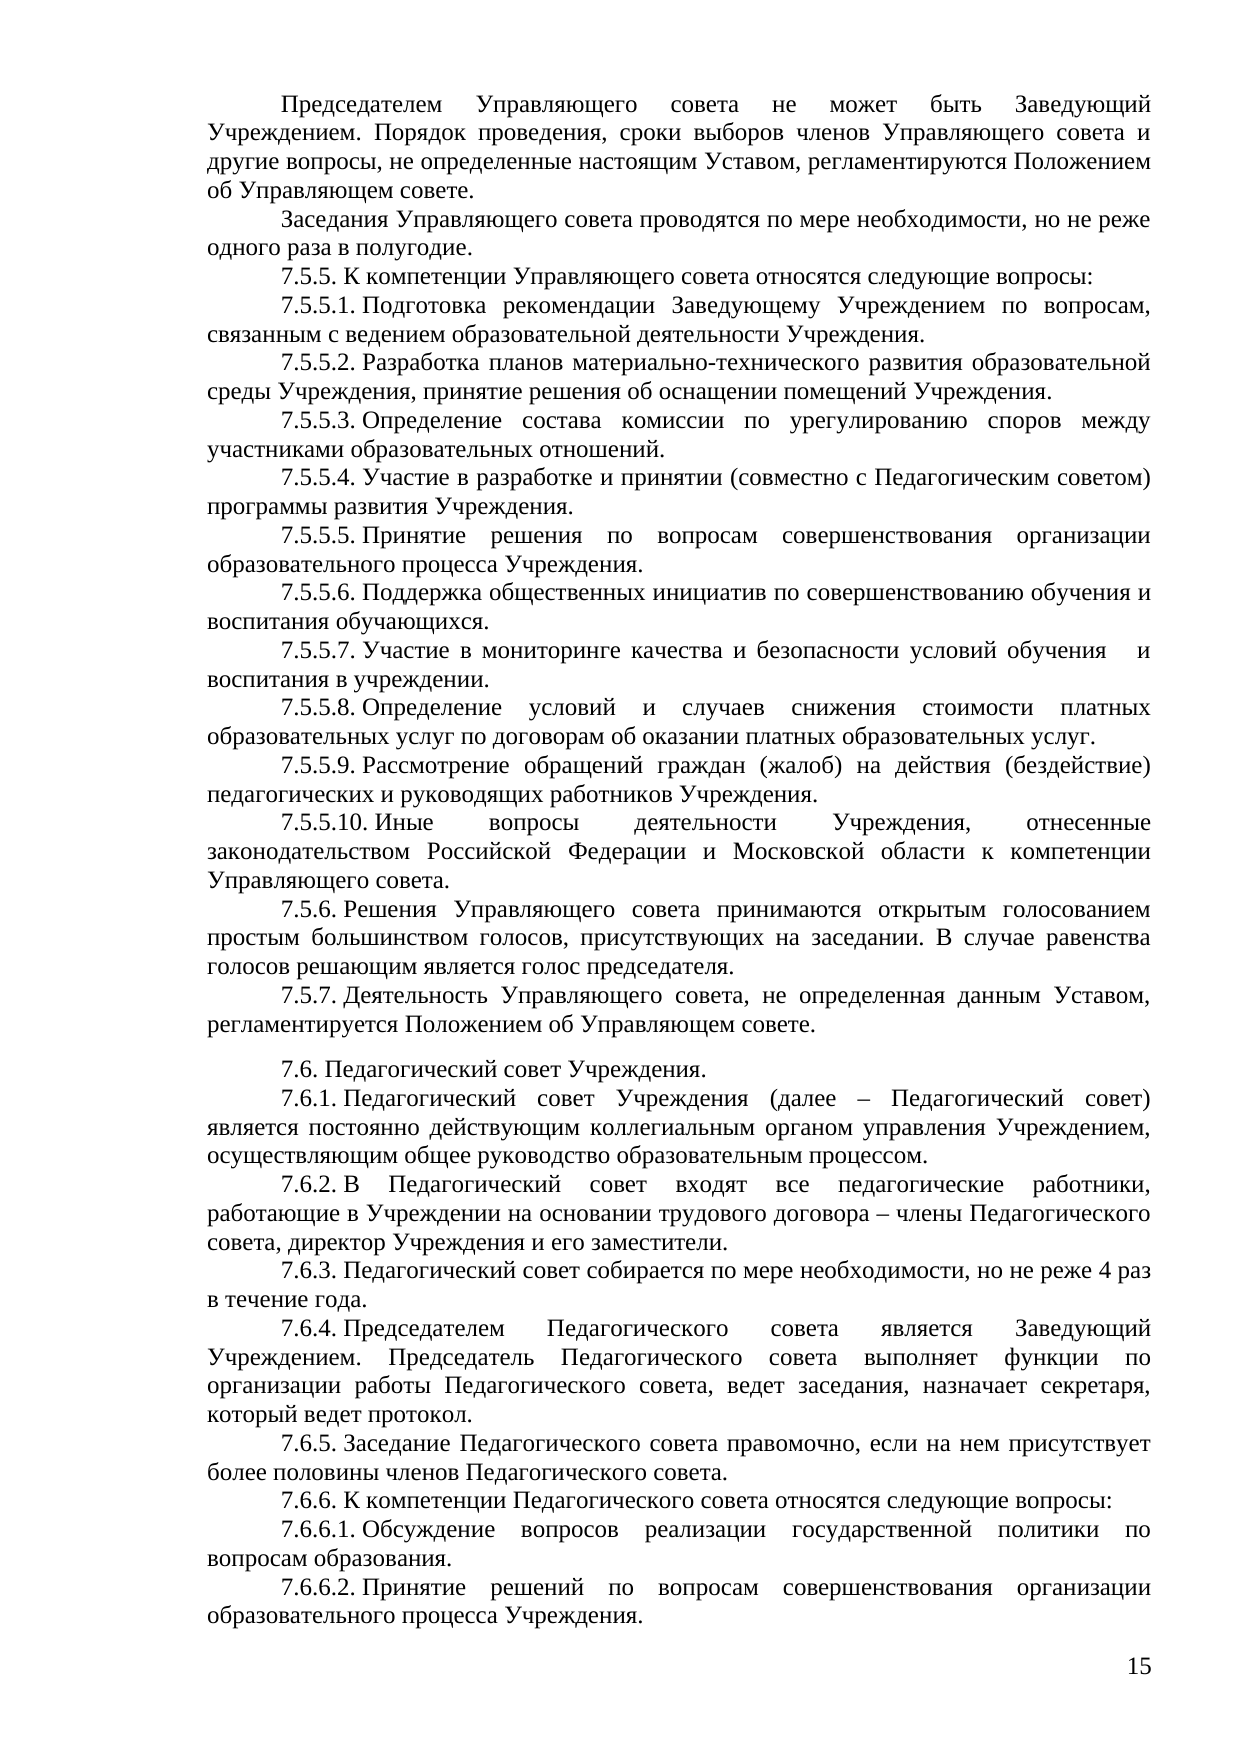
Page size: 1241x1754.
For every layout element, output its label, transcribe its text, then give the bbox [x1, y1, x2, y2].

text 7.6.6.2. Принятие решений по вопросам совершенствования организации образовательного процесса Учреждения. [207, 1572, 1152, 1629]
text 7.6.6. К компетенции Педагогического совета относятся следующие вопросы: [207, 1485, 1152, 1514]
text Заседания Управляющего совета проводятся по мере необходимости, но не реже одного раза в полугодие. [207, 204, 1152, 261]
text 7.5.5. К компетенции Управляющего совета относятся следующие вопросы: [207, 261, 1152, 290]
text 7.6. Педагогический совет Учреждения. [207, 1054, 1152, 1083]
text 7.5.5.2. Разработка планов материально-технического развития образовательной среды Учреждения, принятие решения об оснащении помещений Учреждения. [207, 347, 1152, 405]
text 7.5.5.7. Участие в мониторинге качества и безопасности условий обучения и воспитания в учреждении. [207, 635, 1152, 692]
text 7.5.5.3. Определение состава комиссии по урегулированию споров между участниками образовательных отношений. [207, 405, 1152, 462]
text 7.6.4. Председателем Педагогического совета является Заведующий Учреждением. Председатель Педагогического совета выполняет функции по организации работы Педагогического совета, ведет заседания, назначает секретаря, который ведет протокол. [207, 1313, 1152, 1428]
text 7.6.1. Педагогический совет Учреждения (далее – Педагогический совет) является постоянно действующим коллегиальным органом управления Учреждением, осуществляющим общее руководство образовательным процессом. [207, 1083, 1152, 1169]
text 7.5.5.1. Подготовка рекомендации Заведующему Учреждением по вопросам, связанным с ведением образовательной деятельности Учреждения. [207, 290, 1152, 347]
text 7.5.6. Решения Управляющего совета принимаются открытым голосованием простым большинством голосов, присутствующих на заседании. В случае равенства голосов решающим является голос председателя. [207, 894, 1152, 980]
text 7.5.5.5. Принятие решения по вопросам совершенствования организации образовательного процесса Учреждения. [207, 520, 1152, 577]
text 7.5.5.8. Определение условий и случаев снижения стоимости платных образовательных услуг по договорам об оказании платных образовательных услуг. [207, 692, 1152, 750]
text 7.5.7. Деятельность Управляющего совета, не определенная данным Уставом, регламентируется Положением об Управляющем совете. [207, 980, 1152, 1037]
text 7.6.6.1. Обсуждение вопросов реализации государственной политики по вопросам образования. [207, 1514, 1152, 1572]
text 7.5.5.9. Рассмотрение обращений граждан (жалоб) на действия (бездействие) педагогических и руководящих работников Учреждения. [207, 750, 1152, 807]
text 7.6.5. Заседание Педагогического совета правомочно, если на нем присутствует более половины членов Педагогического совета. [207, 1428, 1152, 1485]
text 7.5.5.6. Поддержка общественных инициатив по совершенствованию обучения и воспитания обучающихся. [207, 577, 1152, 635]
text 7.6.3. Педагогический совет собирается по мере необходимости, но не реже 4 раз в течение года. [207, 1255, 1152, 1313]
text 7.6.2. В Педагогический совет входят все педагогические работники, работающие в Учреждении на основании трудового договора – члены Педагогического совета, директор Учреждения и его заместители. [207, 1169, 1152, 1255]
text Председателем Управляющего совета не может быть Заведующий Учреждением. Порядок проведения, сроки выборов членов Управляющего совета и другие вопросы, не определенные настоящим Уставом, регламентируются Положением об Управляющем совете. [207, 89, 1152, 204]
text 7.5.5.10. Иные вопросы деятельности Учреждения, отнесенные законодательством Российской Федерации и Московской области к компетенции Управляющего совета. [207, 807, 1152, 894]
text 7.5.5.4. Участие в разработке и принятии (совместно с Педагогическим советом) программы развития Учреждения. [207, 462, 1152, 520]
